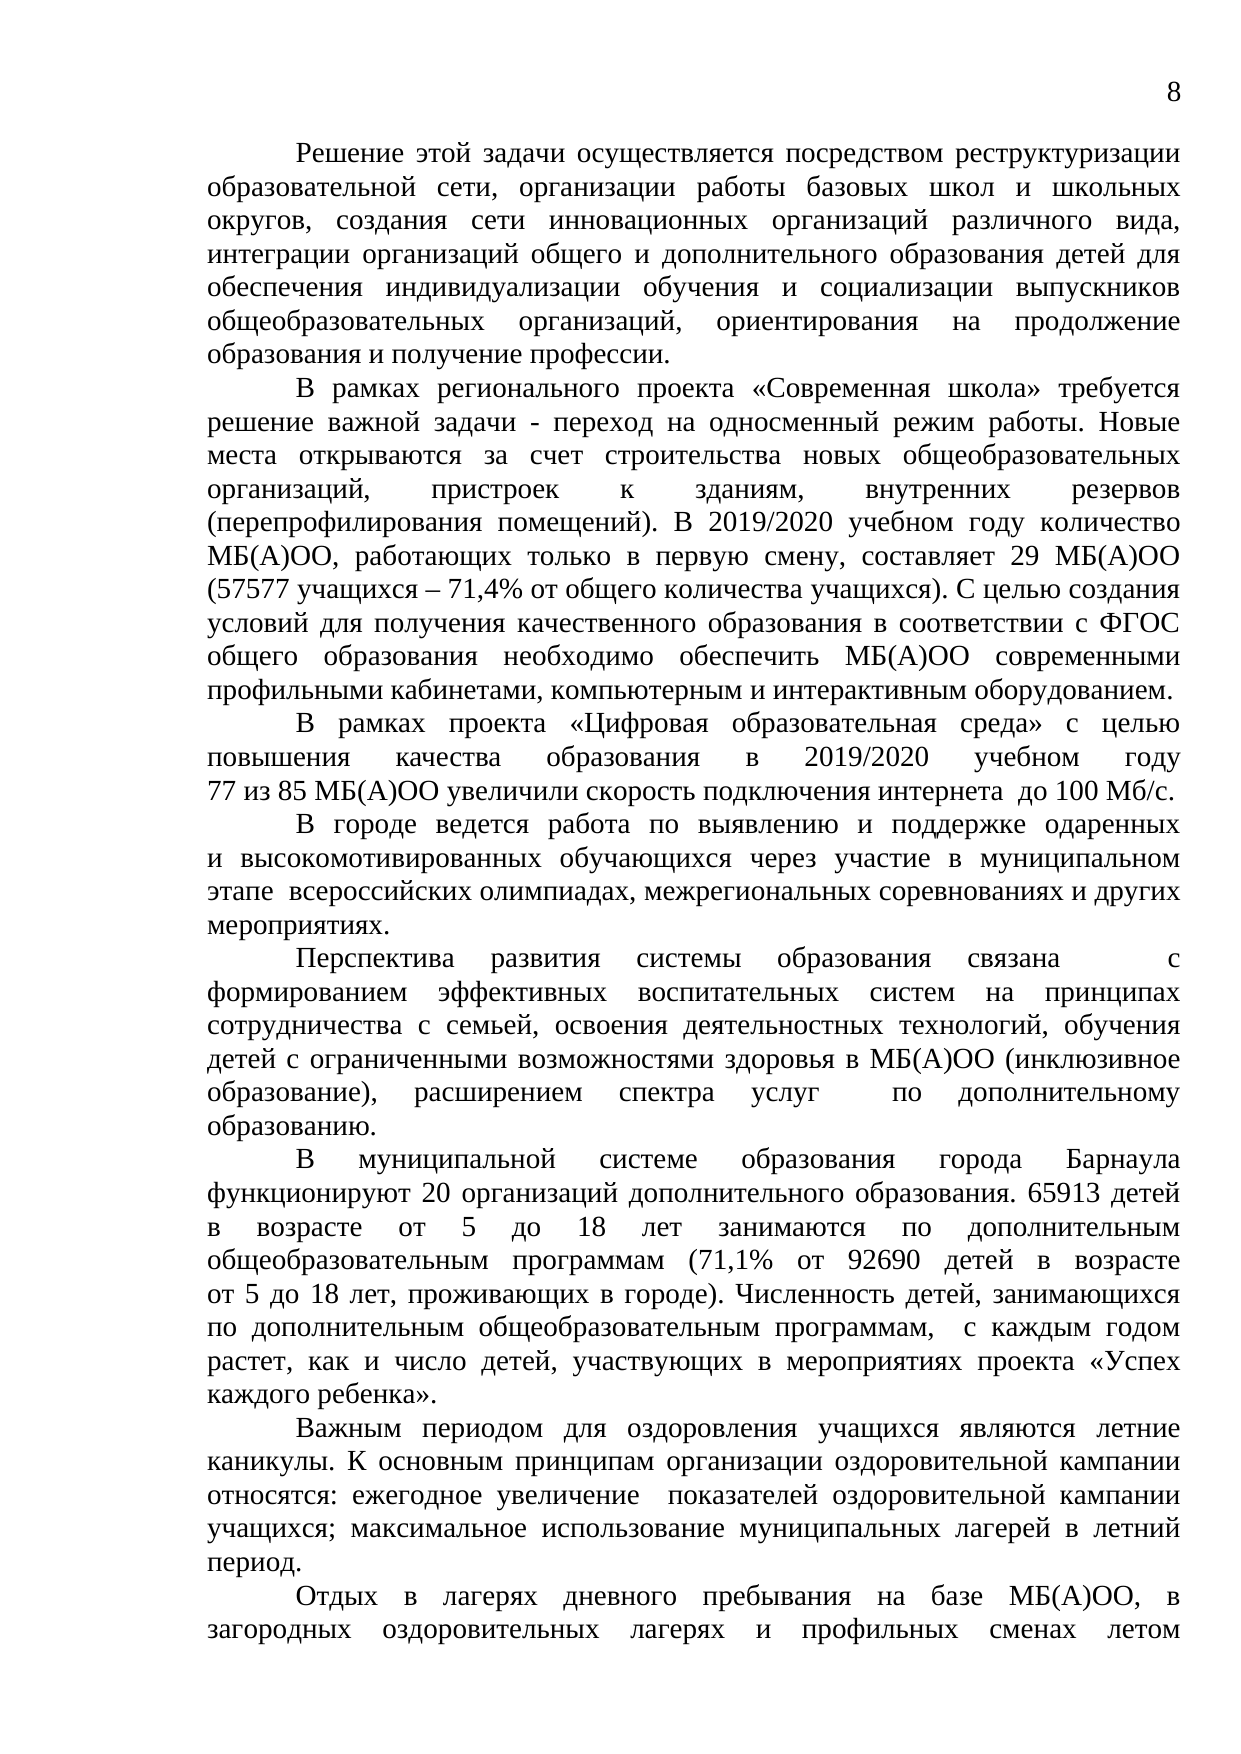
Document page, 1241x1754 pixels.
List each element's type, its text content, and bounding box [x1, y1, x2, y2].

text В рамках проекта «Цифровая образовательная среда» с целью повышения качества образования в 2019/2020 учебном году 77 из 85 МБ(А)ОО увеличили скорость подключения интернета до 100 Мб/с. [207, 706, 1181, 806]
text Важным периодом для оздоровления учащихся являются летние каникулы. К основным принципам организации оздоровительной кампании относятся: ежегодное увеличение показателей оздоровительной кампании учащихся; максимальное использование муниципальных лагерей в летний период. [207, 1410, 1181, 1578]
text В муниципальной системе образования города Барнаула функционируют 20 организаций дополнительного образования. 65913 детей в возрасте от 5 до 18 лет занимаются по дополнительным общеобразовательным программам (71,1% от 92690 детей в возрасте от 5 до 18 лет, проживающих в городе). Численность детей, занимающихся по дополнительным общеобразовательным программам, с каждым годом растет, как и число детей, участвующих в мероприятиях проекта «Успех каждого ребенка». [207, 1142, 1181, 1410]
text Решение этой задачи осуществляется посредством реструктуризации образовательной сети, организации работы базовых школ и школьных округов, создания сети инновационных организаций различного вида, интеграции организаций общего и дополнительного образования детей для обеспечения индивидуализации обучения и социализации выпускников общеобразовательных организаций, ориентирования на продолжение образования и получение профессии. [207, 135, 1181, 370]
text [207, 1578, 1181, 1645]
text В городе ведется работа по выявлению и поддержке одаренных и высокомотивированных обучающихся через участие в муниципальном этапе всероссийских олимпиадах, межрегиональных соревнованиях и других мероприятиях. [207, 806, 1181, 940]
text Перспектива развития системы образования связана с формированием эффективных воспитательных систем на принципах сотрудничества с семьей, освоения деятельностных технологий, обучения детей с ограниченными возможностями здоровья в МБ(А)ОО (инклюзивное образование), расширением спектра услуг по дополнительному образованию. [207, 940, 1181, 1142]
text В рамках регионального проекта «Современная школа» требуется решение важной задачи - переход на односменный режим работы. Новые места открываются за счет строительства новых общеобразовательных организаций, пристроек к зданиям, внутренних резервов (перепрофилирования помещений). В 2019/2020 учебном году количество МБ(А)ОО, работающих только в первую смену, составляет 29 МБ(А)ОО (57577 учащихся – 71,4% от общего количества учащихся). С целью создания условий для получения качественного образования в соответствии с ФГОС общего образования необходимо обеспечить МБ(А)ОО современными профильными кабинетами, компьютерным и интерактивным оборудованием. [207, 370, 1181, 706]
